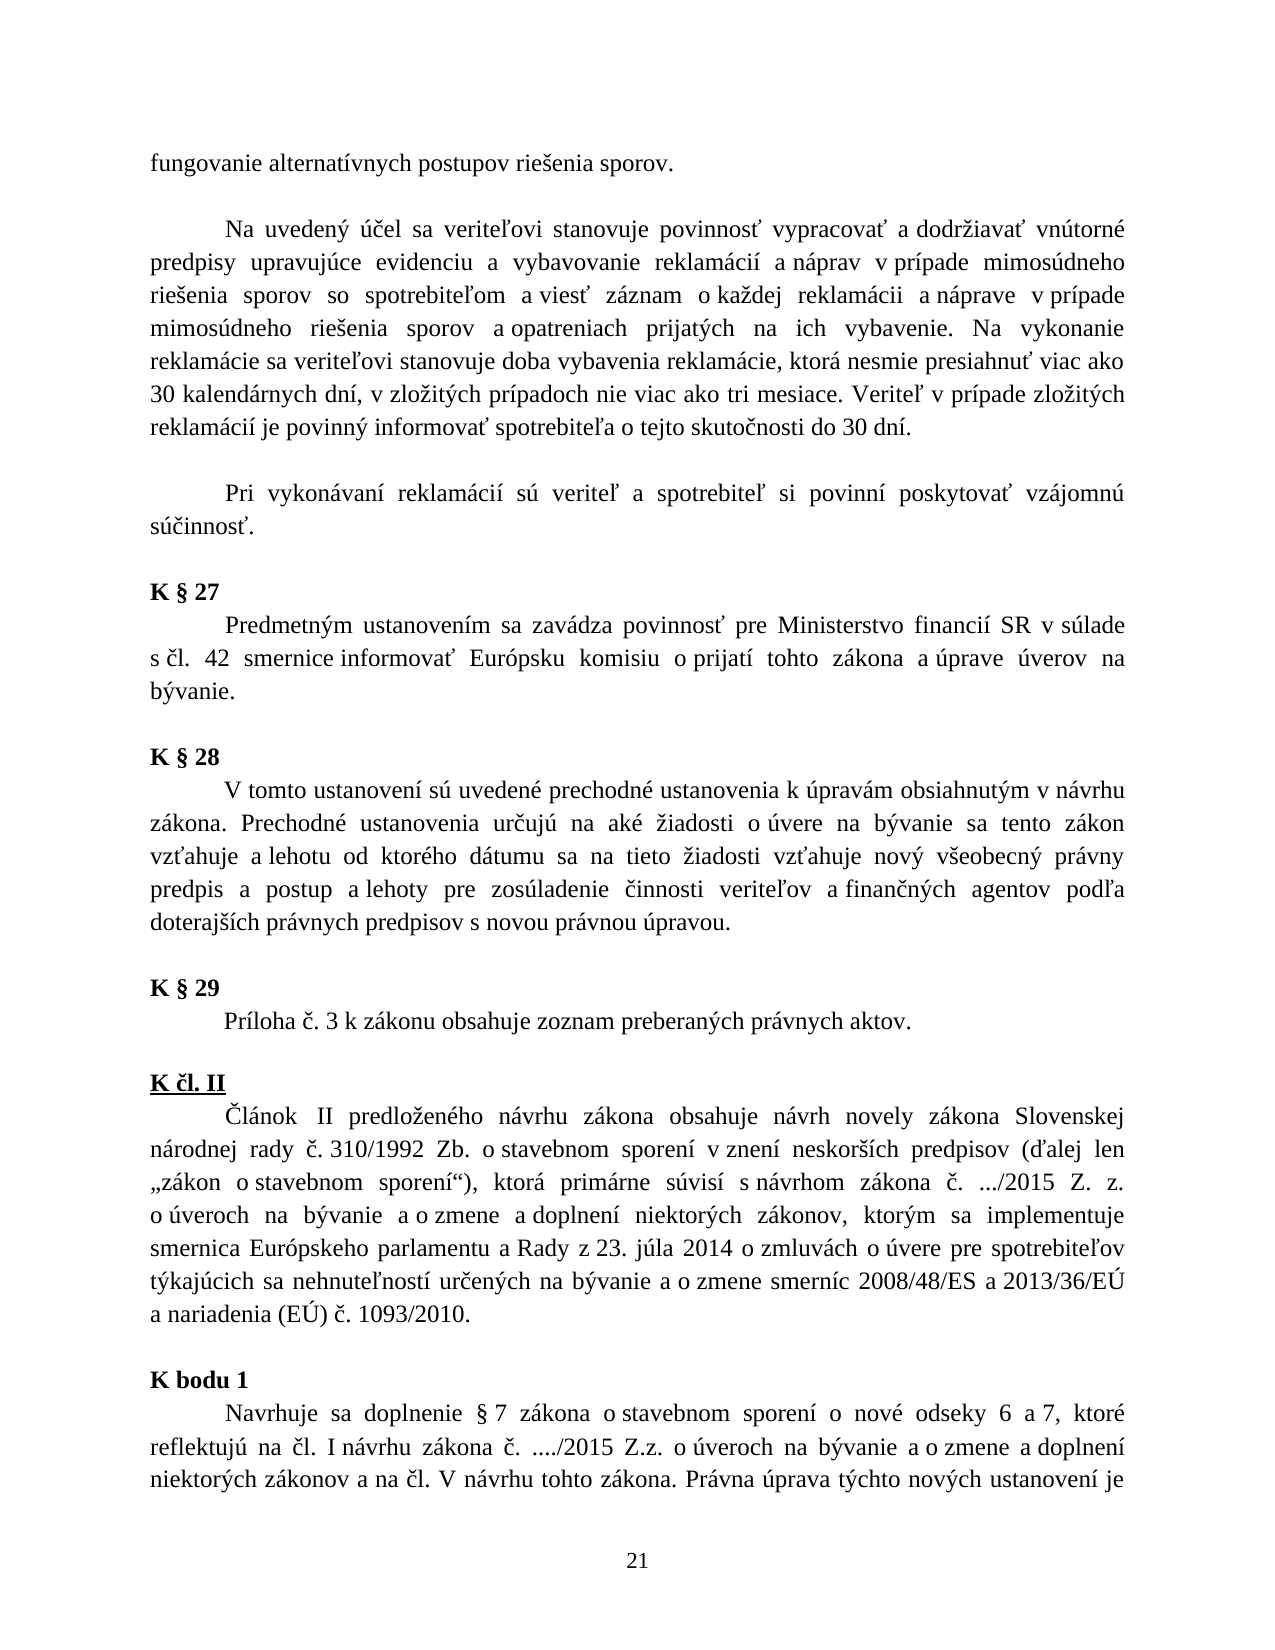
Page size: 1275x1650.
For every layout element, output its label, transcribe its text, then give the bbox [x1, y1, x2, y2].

text K bodu 1 [150, 1366, 1125, 1394]
subtitle K § 28 [150, 742, 1125, 771]
subtitle K § 27 [150, 577, 1125, 606]
text V tomto ustanovení sú uvedené prechodné ustanovenia k úpravám obsiahnutým v návrhu zákona. Prechodné ustanovenia určujú na aké žiadosti o úvere na bývanie sa tento zákon vzťahuje a lehotu od ktorého dátumu sa na tieto žiadosti vzťahuje nový všeobecný právny predpis a postup a lehoty pre zosúladenie činnosti veriteľov a finančných agentov podľa doterajších právnych predpisov s novou právnou úpravou. [150, 775, 1125, 936]
text ČlánokII predloženého návrhu zákona obsahuje návrh novely zákona Slovenskej národnej rady č. 310/1992 Zb. o stavebnom sporení v znení neskorších predpisov (ďalej len „zákon o stavebnom sporení“), ktorá primárne súvisí s návrhom zákona č. .../2015 Z. z. o úveroch na bývanie a o zmene a doplnení niektorých zákonov, ktorým sa implementuje smernica Európskeho parlamentu a Rady z 23. júla 2014 o zmluvách o úvere pre spotrebiteľov týkajúcich sa nehnuteľností určených na bývanie a o zmene smerníc 2008/48/ES a 2013/36/EÚ a nariadenia (EÚ) č. 1093/2010. [150, 1101, 1125, 1328]
text Príloha č. 3 k zákonu obsahuje zoznam preberaných právnych aktov. [150, 1006, 1125, 1035]
text Pri vykonávaní reklamácií sú veriteľ a spotrebiteľ si povinní poskytovať vzájomnú súčinnosť. [150, 478, 1125, 539]
subtitle K § 29 [150, 973, 1125, 1002]
text Predmetným ustanovením sa zavádza povinnosť pre Ministerstvo financií SR v súlade s čl. 42 smernice informovať Európsku komisiu o prijatí tohto zákona a úprave úverov na bývanie. [150, 610, 1125, 705]
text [150, 1398, 1125, 1493]
text K čl. II [150, 1068, 1125, 1097]
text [150, 148, 1125, 176]
text Na uvedený účel sa veriteľovi stanovuje povinnosť vypracovať a dodržiavať vnútorné predpisy upravujúce evidenciu a vybavovanie reklamácií a náprav v prípade mimosúdneho riešenia sporov so spotrebiteľom a viesť záznam o každej reklamácii a náprave v prípade mimosúdneho riešenia sporov a opatreniach prijatých na ich vybavenie. Na vykonanie reklamácie sa veriteľovi stanovuje doba vybavenia reklamácie, ktorá nesmie presiahnuť viac ako 30 kalendárnych dní, v zložitých prípadoch nie viac ako tri mesiace. Veriteľ v prípade zložitých reklamácií je povinný informovať spotrebiteľa o tejto skutočnosti do 30 dní. [150, 214, 1125, 441]
